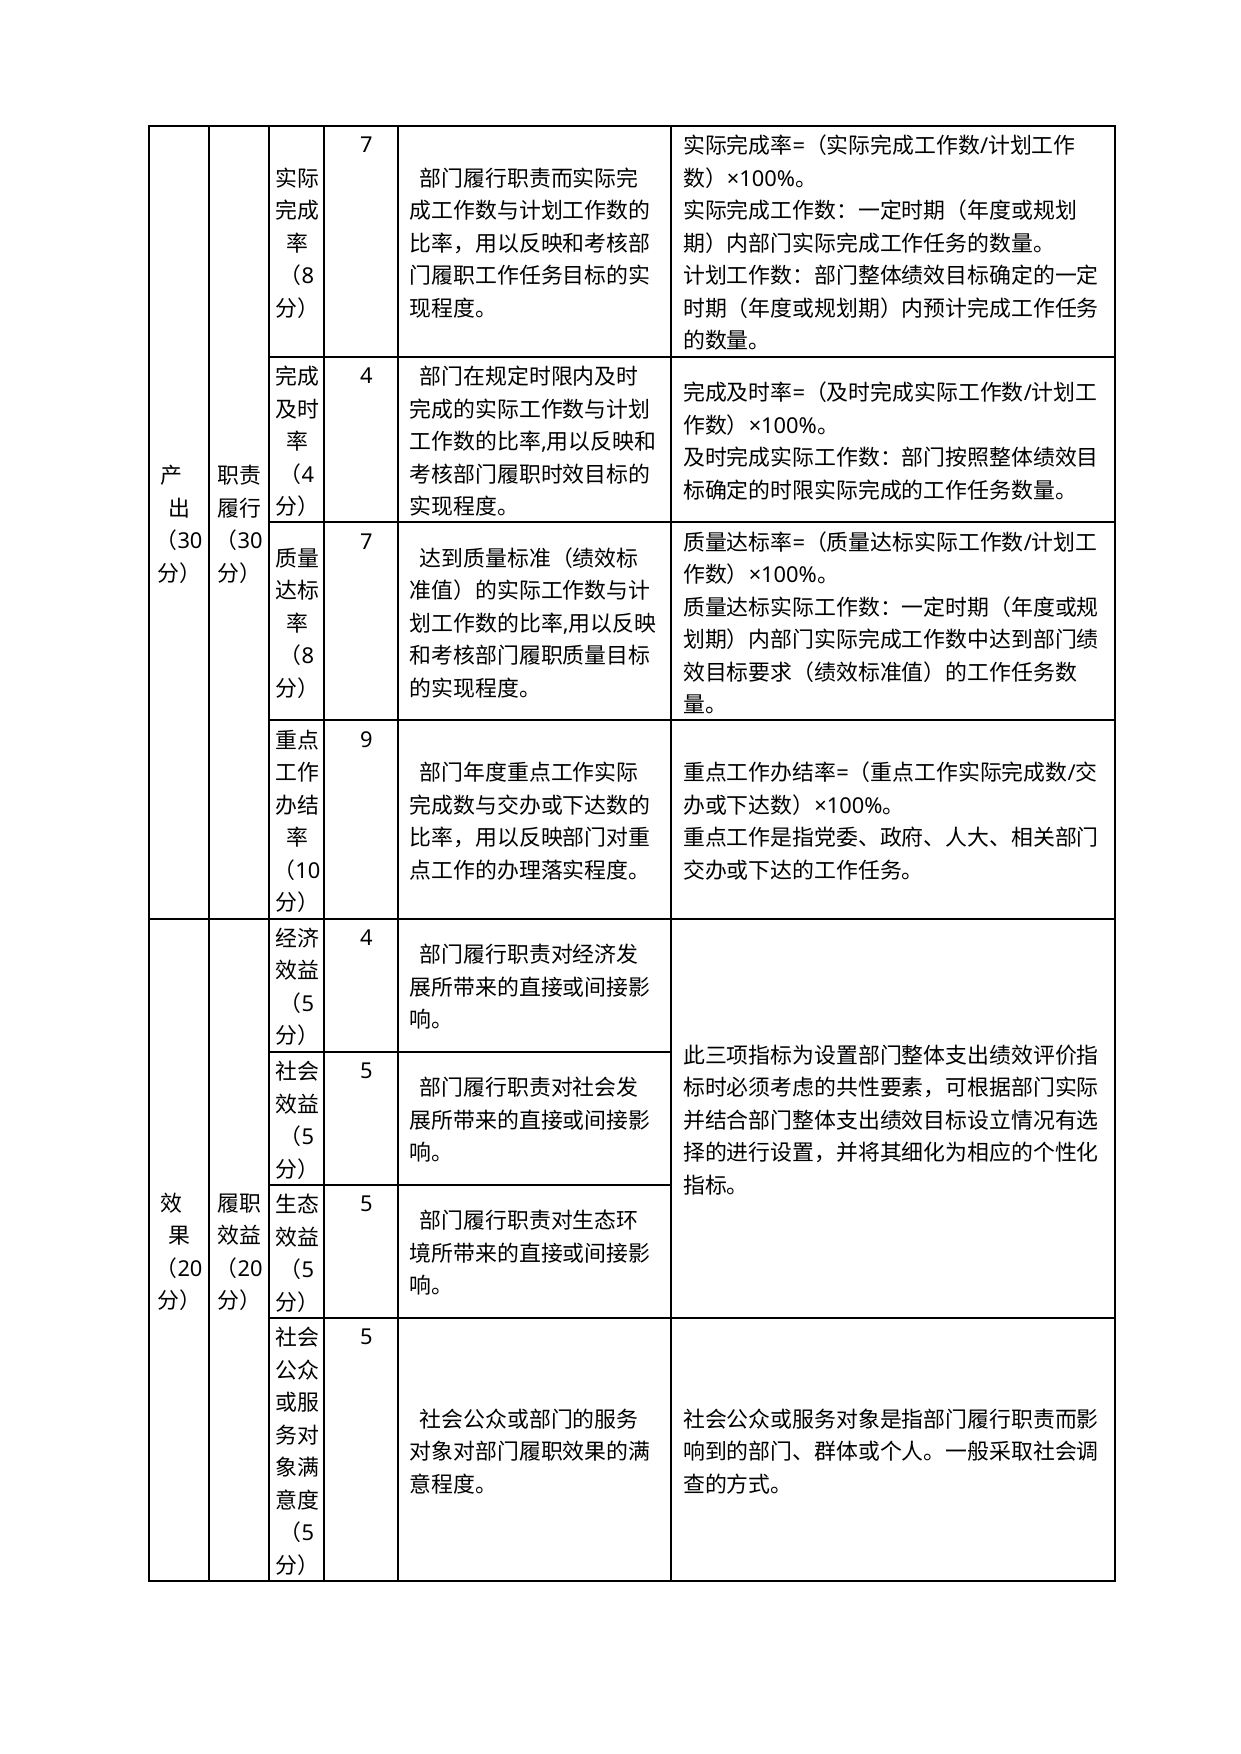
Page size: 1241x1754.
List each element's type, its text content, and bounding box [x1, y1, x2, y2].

table_cell 职责 履行（30分） [210, 127, 268, 917]
table_cell 部门年度重点工作实际完成数与交办或下达数的比率，用以反映部门对重点工作的办理落实程度。 [399, 721, 670, 917]
table_cell 实际完成率=（实际完成工作数/计划工作数）×100%。 实际完成工作数：一定时期（年度或规划期）内部门实际完成工作任务的数量。 计划工作数：部门整体绩效目标确定的一定时期（年度或规划期）内预计完成工作任务的数量。 [672, 127, 1114, 356]
table_cell 完成及时率=（及时完成实际工作数/计划工作数）×100%。 及时完成实际工作数：部门按照整体绩效目标确定的时限实际完成的工作任务数量。 [672, 358, 1114, 521]
table_cell 产 出（30分） [150, 127, 208, 917]
table_cell 部门在规定时限内及时完成的实际工作数与计划工作数的比率,用以反映和考核部门履职时效目标的实现程度。 [399, 358, 670, 521]
table_cell 社会效益（5分） [270, 1053, 323, 1184]
table_cell 部门履行职责而实际完成工作数与计划工作数的比率，用以反映和考核部门履职工作任务目标的实现程度。 [399, 127, 670, 356]
table_cell 重点工作 办结率（10分） [270, 721, 323, 917]
table_cell 社会公众或部门的服务对象对部门履职效果的满意程度。 [399, 1319, 670, 1580]
table_cell 7 [325, 523, 397, 719]
table_cell 5 [325, 1053, 397, 1184]
table_cell 完成 及时率 （4分） [270, 358, 323, 521]
table_cell 9 [325, 721, 397, 917]
table_cell 经济效益（5分） [270, 920, 323, 1051]
table_cell 部门履行职责对生态环境所带来的直接或间接影响。 [399, 1186, 670, 1317]
table_cell 5 [325, 1186, 397, 1317]
table_cell 部门履行职责对经济发展所带来的直接或间接影响。 [399, 920, 670, 1051]
table_cell 重点工作办结率=（重点工作实际完成数/交办或下达数）×100%。 重点工作是指党委、政府、人大、相关部门交办或下达的工作任务。 [672, 721, 1114, 917]
table_cell 5 [325, 1319, 397, 1580]
table_cell 生态效益（5分） [270, 1186, 323, 1317]
table_cell 质量 达标率 （8分） [270, 523, 323, 719]
table_cell 社会公众或服务对象是指部门履行职责而影响到的部门、群体或个人。一般采取社会调查的方式。 [672, 1319, 1114, 1580]
table_cell 实际 完成率 （8分） [270, 127, 323, 356]
table_cell 达到质量标准（绩效标准值）的实际工作数与计划工作数的比率,用以反映和考核部门履职质量目标的实现程度。 [399, 523, 670, 719]
table_cell 质量达标率=（质量达标实际工作数/计划工作数）×100%。 质量达标实际工作数：一定时期（年度或规划期）内部门实际完成工作数中达到部门绩效目标要求（绩效标准值）的工作任务数量。 [672, 523, 1114, 719]
table_cell 4 [325, 920, 397, 1051]
table_cell 社会公众 或服务对 象满意度（5分） [270, 1319, 323, 1580]
table_cell 4 [325, 358, 397, 521]
table_cell 部门履行职责对社会发展所带来的直接或间接影响。 [399, 1053, 670, 1184]
table_cell 7 [325, 127, 397, 356]
table_cell 效 果（20分） [150, 920, 208, 1580]
table_cell 履职 效益（20分） [210, 920, 268, 1580]
table_cell 此三项指标为设置部门整体支出绩效评价指标时必须考虑的共性要素，可根据部门实际并结合部门整体支出绩效目标设立情况有选择的进行设置，并将其细化为相应的个性化指标。 [672, 920, 1114, 1317]
